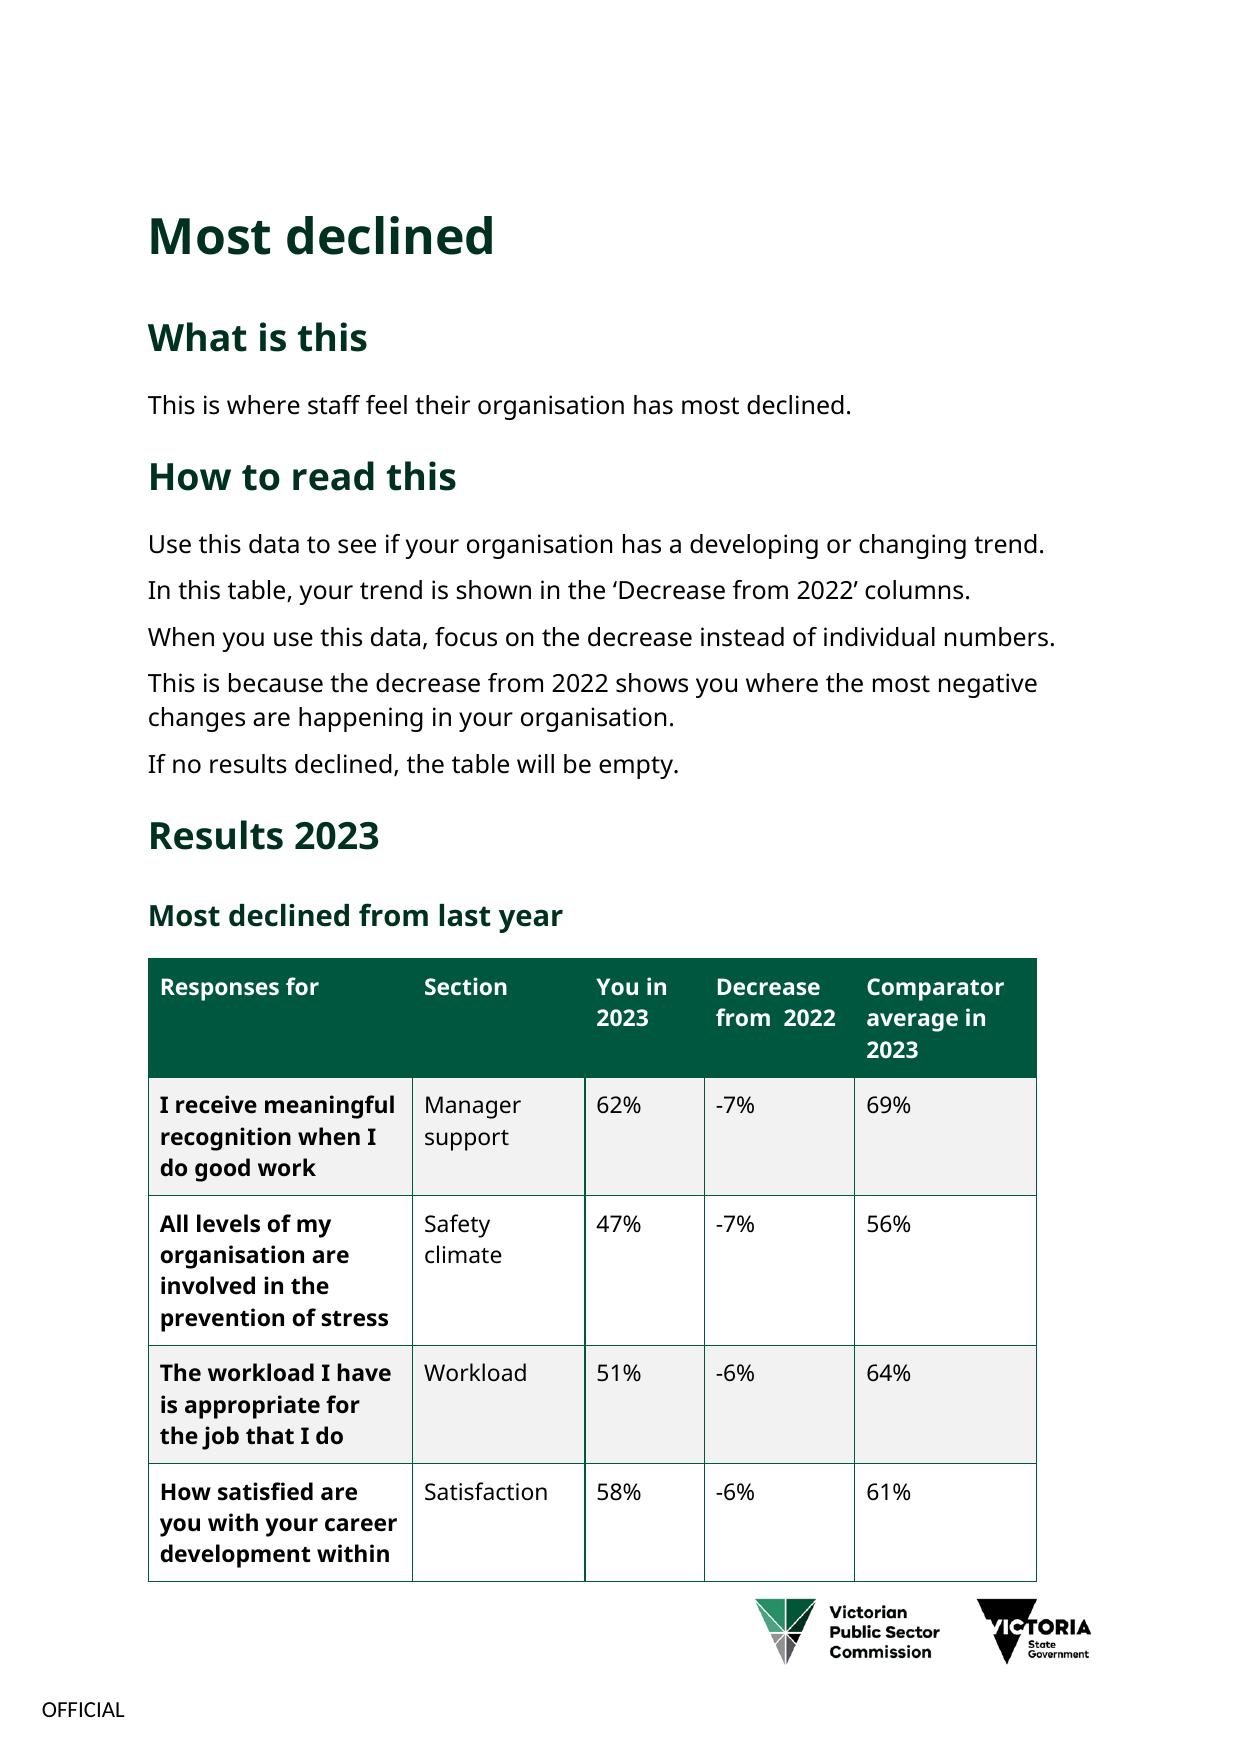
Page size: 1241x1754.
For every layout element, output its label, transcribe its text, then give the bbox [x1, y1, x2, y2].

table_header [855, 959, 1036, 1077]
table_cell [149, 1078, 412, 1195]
text When you use this data, focus on the decrease instead of individual numbers. [148, 619, 1092, 653]
text This is where staff feel their organisation has most declined. [148, 387, 1092, 421]
text This is because the decrease from 2022 shows you where the most negative changes are happening in your organisation. [148, 666, 1092, 734]
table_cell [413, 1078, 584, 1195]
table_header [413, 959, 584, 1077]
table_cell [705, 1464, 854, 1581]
subtitle Most declined from last year [148, 896, 1092, 935]
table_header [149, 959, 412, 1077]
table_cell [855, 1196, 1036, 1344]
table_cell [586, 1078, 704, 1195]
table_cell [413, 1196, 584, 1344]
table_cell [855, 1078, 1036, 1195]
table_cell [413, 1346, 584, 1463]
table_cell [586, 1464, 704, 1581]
text In this table, your trend is shown in the ‘Decrease from 2022’ columns. [148, 573, 1092, 607]
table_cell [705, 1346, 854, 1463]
text If no results declined, the table will be empty. [148, 746, 1092, 780]
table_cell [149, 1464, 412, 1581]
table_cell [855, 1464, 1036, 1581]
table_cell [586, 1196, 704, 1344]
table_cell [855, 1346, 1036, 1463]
subtitle Most declined [148, 201, 1092, 269]
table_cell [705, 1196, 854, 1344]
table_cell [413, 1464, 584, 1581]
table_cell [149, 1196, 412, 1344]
subtitle What is this [148, 311, 1092, 362]
subtitle Results 2023 [148, 809, 1092, 861]
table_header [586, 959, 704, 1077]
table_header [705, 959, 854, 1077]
picture [754, 1598, 1093, 1666]
subtitle How to read this [148, 451, 1092, 502]
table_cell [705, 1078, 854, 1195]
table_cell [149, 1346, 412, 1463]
text Use this data to see if your organisation has a developing or changing trend. [148, 526, 1092, 560]
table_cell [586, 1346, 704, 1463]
